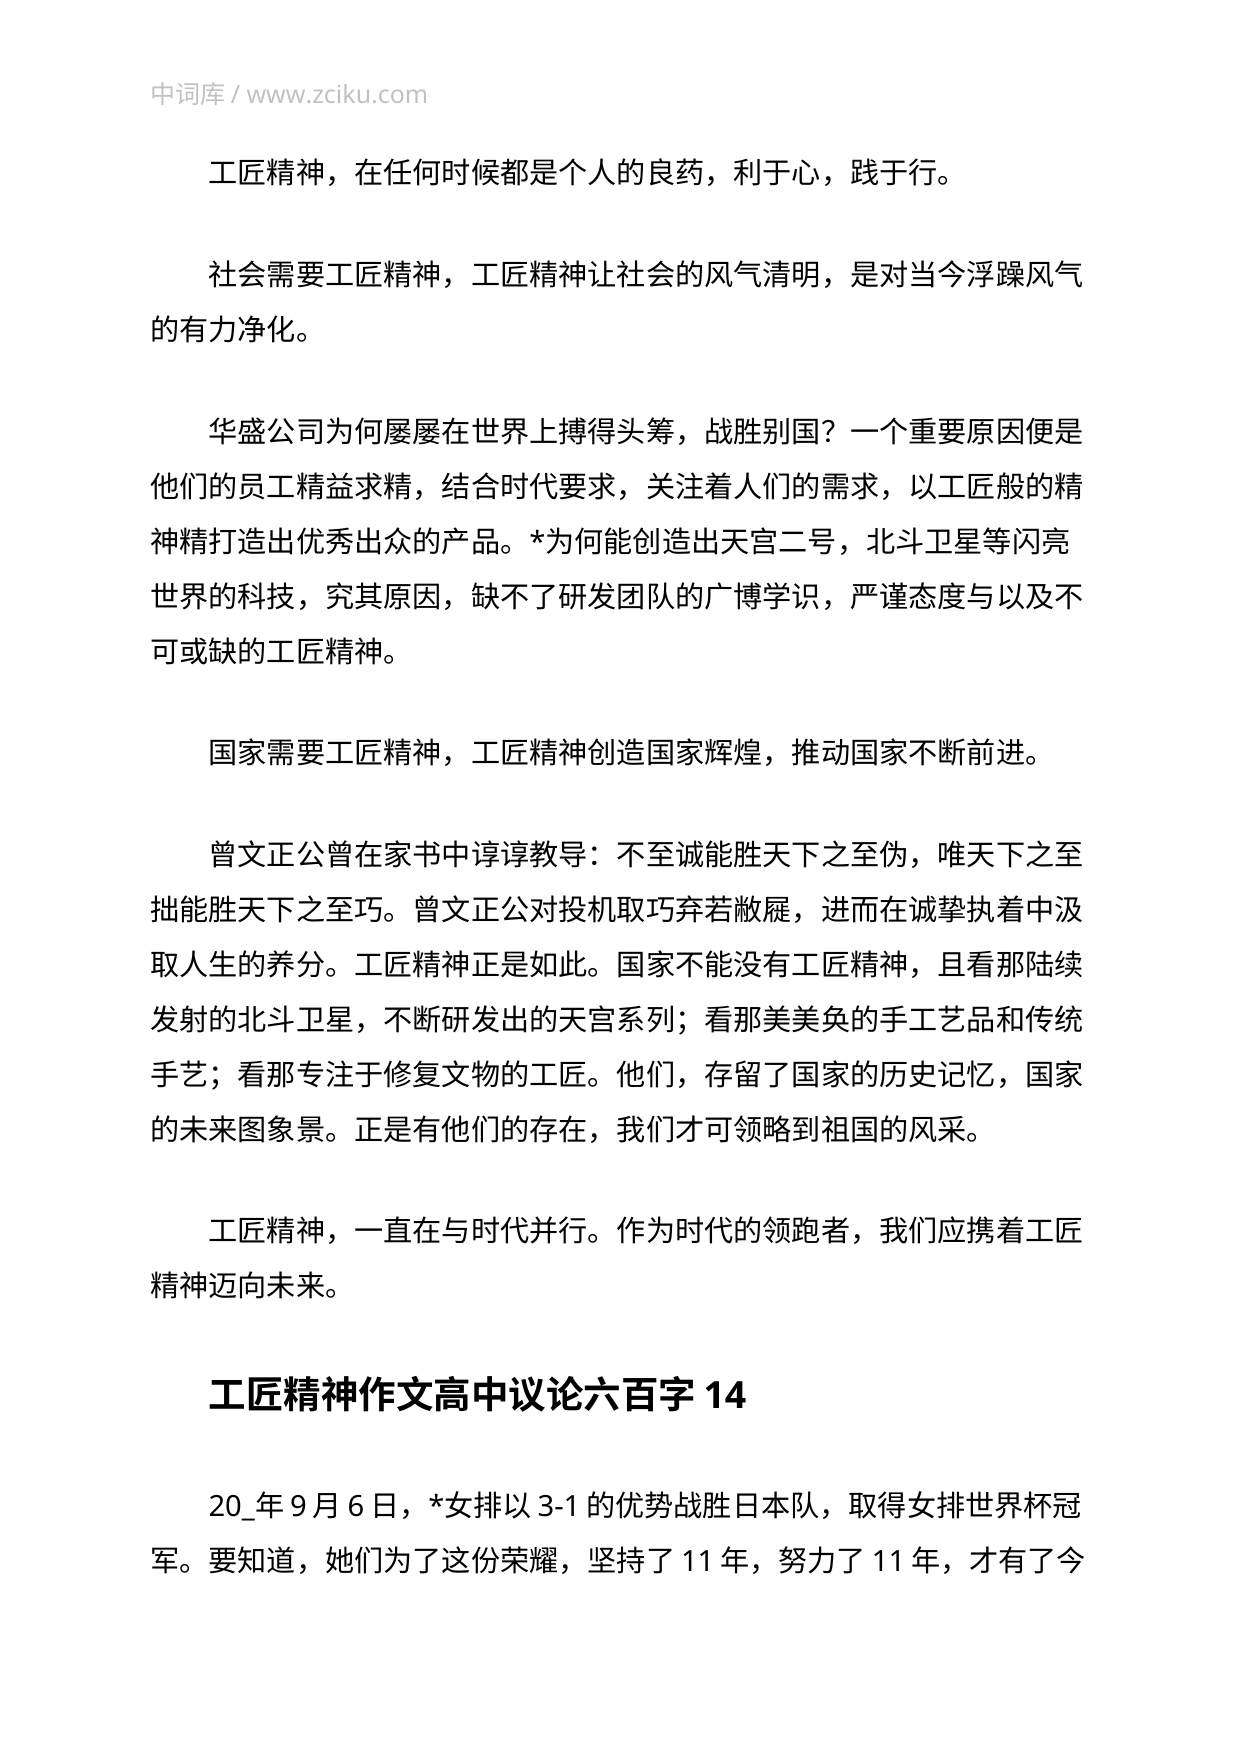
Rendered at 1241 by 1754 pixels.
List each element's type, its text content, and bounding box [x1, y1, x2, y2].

text 华盛公司为何屡屡在世界上搏得头筹，战胜别国？一个重要原因便是他们的员工精益求精，结合时代要求，关注着人们的需求，以工匠般的精神精打造出优秀出众的产品。*为何能创造出天宫二号，北斗卫星等闪亮世界的科技，究其原因，缺不了研发团队的广博学识，严谨态度与以及不可或缺的工匠精神。 [150, 408, 1090, 670]
text 社会需要工匠精神，工匠精神让社会的风气清明，是对当今浮躁风气的有力净化。 [150, 252, 1090, 349]
text 工匠精神，一直在与时代并行。作为时代的领跑者，我们应携着工匠精神迈向未来。 [150, 1208, 1090, 1305]
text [150, 1482, 1090, 1579]
text 工匠精神作文高中议论六百字14 [150, 1364, 1090, 1419]
text 工匠精神，在任何时候都是个人的良药，利于心，践于行。 [150, 150, 1090, 192]
text 曾文正公曾在家书中谆谆教导：不至诚能胜天下之至伪，唯天下之至拙能胜天下之至巧。曾文正公对投机取巧弃若敝屣，进而在诚挚执着中汲取人生的养分。工匠精神正是如此。国家不能没有工匠精神，且看那陆续发射的北斗卫星，不断研发出的天宫系列；看那美美奂的手工艺品和传统手艺；看那专注于修复文物的工匠。他们，存留了国家的历史记忆，国家的未来图象景。正是有他们的存在，我们才可领略到祖国的风采。 [150, 832, 1090, 1148]
text 国家需要工匠精神，工匠精神创造国家辉煌，推动国家不断前进。 [150, 730, 1090, 772]
